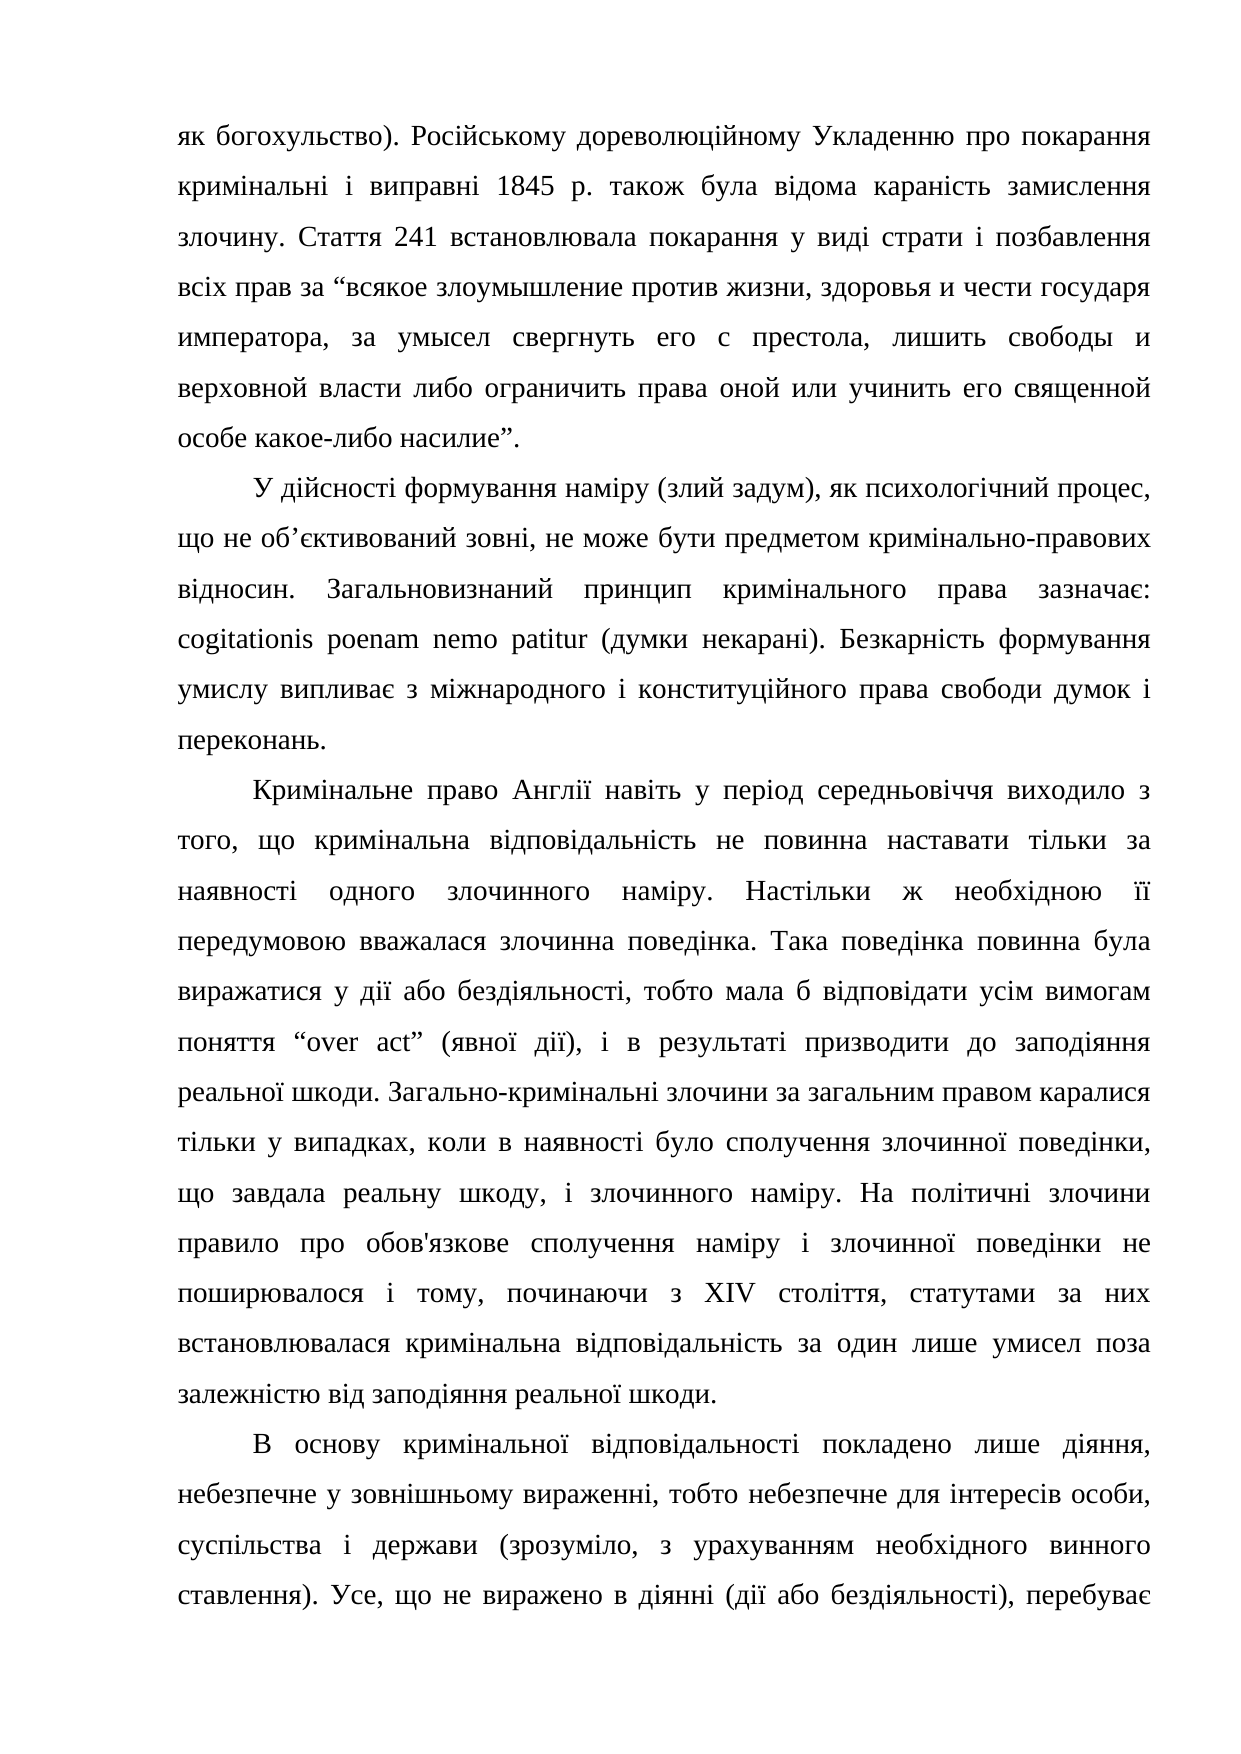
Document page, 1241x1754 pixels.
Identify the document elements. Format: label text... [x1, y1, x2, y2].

text У дійсності формування наміру (злий задум), як психологічний процес, що не об’єктивований зовні, не може бути предметом кримінально-правових відносин. Загальновизнаний принцип кримінального права зазначає: cogitationis poenam nemo patitur (думки некарані). Безкарність формування умислу випливає з міжнародного і конституційного права свободи думок і переконань. [177, 470, 1152, 755]
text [177, 118, 1152, 453]
text Кримінальне право Англії навіть у період середньовіччя виходило з того, що кримінальна відповідальність не повинна наставати тільки за наявності одного злочинного наміру. Настільки ж необхідною її передумовою вважалася злочинна поведінка. Така поведінка повинна була виражатися у дії або бездіяльності, тобто мала б відповідати усім вимогам поняття “over act” (явної дії), і в результаті призводити до заподіяння реальної шкоди. Загально-кримінальні злочини за загальним правом каралися тільки у випадках, коли в наявності було сполучення злочинної поведінки, що завдала реальну шкоду, і злочинного наміру. На політичні злочини правило про обов'язкове сполучення наміру і злочинної поведінки не поширювалося і тому, починаючи з XIV століття, статутами за них встановлювалася кримінальна відповідальність за один лише умисел поза залежністю від заподіяння реальної шкоди. [177, 772, 1152, 1409]
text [177, 1426, 1152, 1611]
